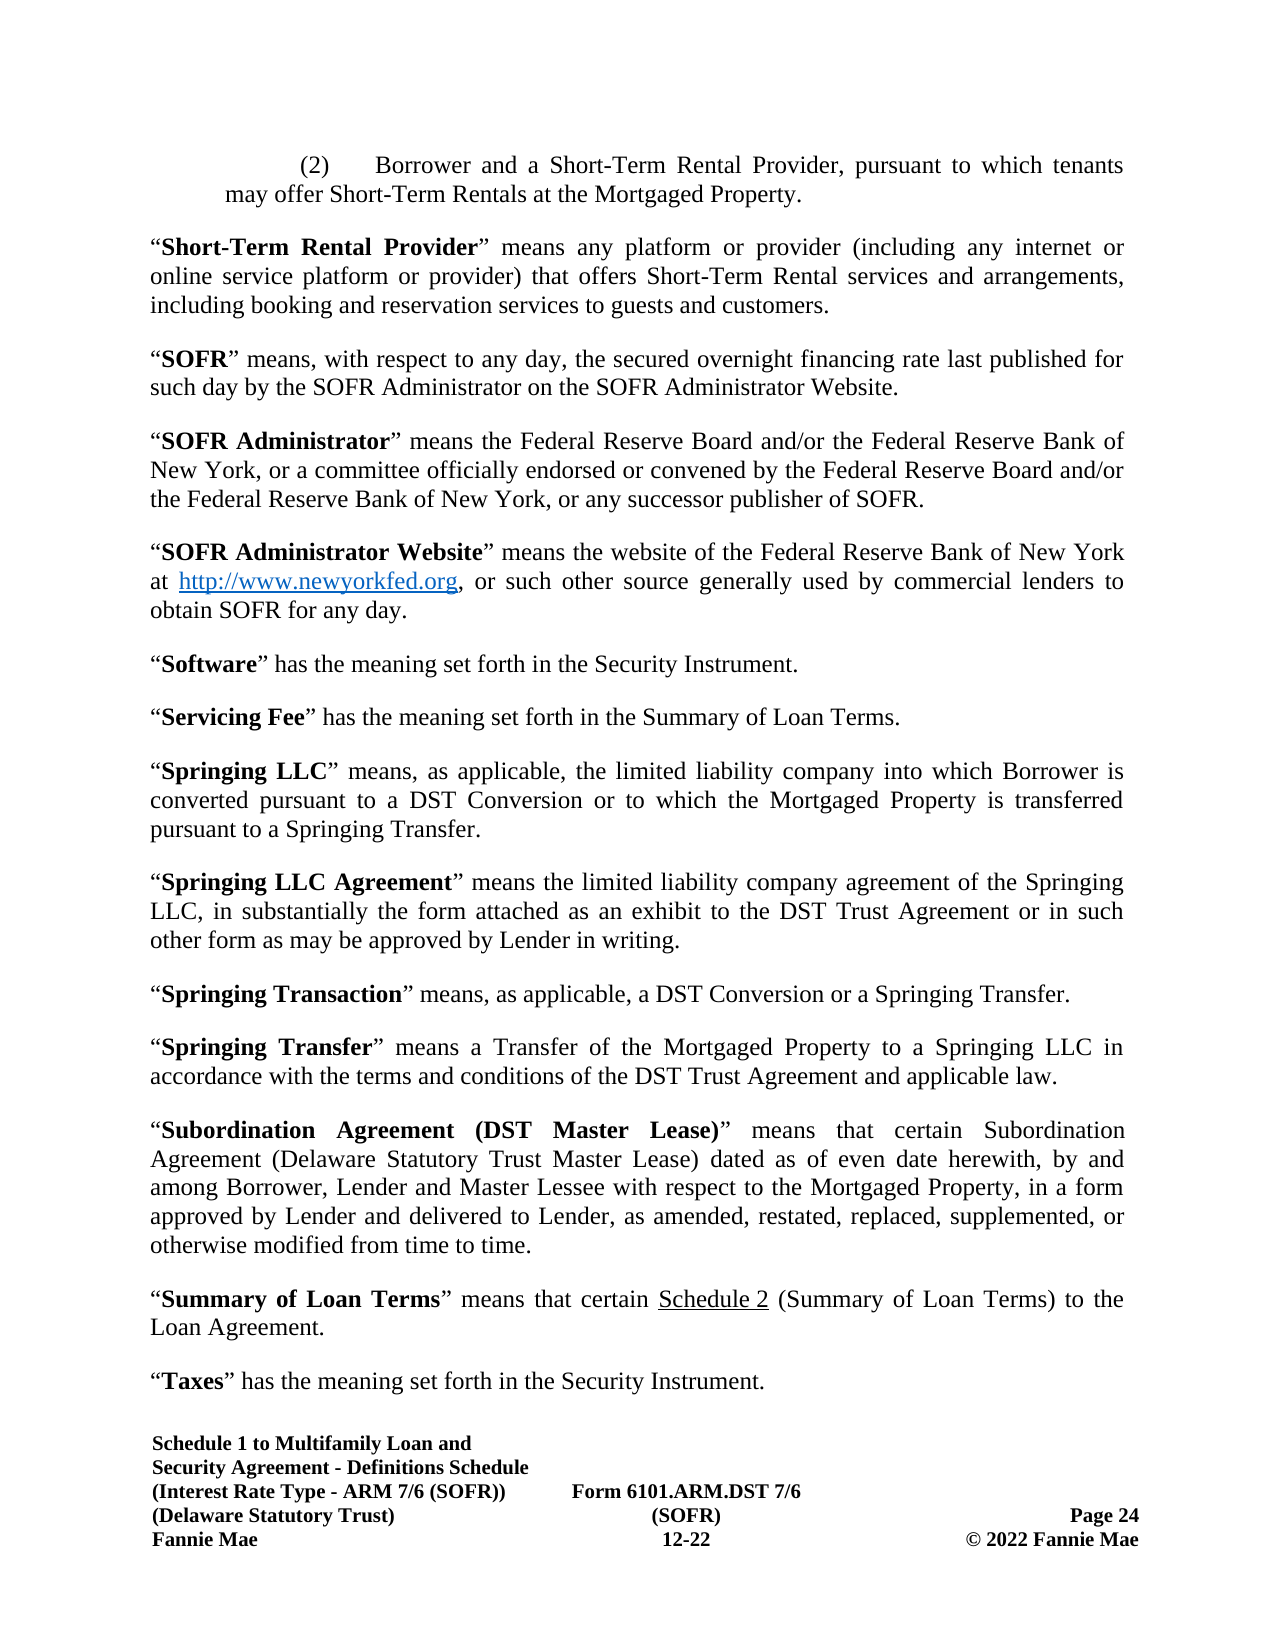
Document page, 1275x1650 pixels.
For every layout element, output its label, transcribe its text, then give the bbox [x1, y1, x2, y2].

text “Servicing Fee” has the meaning set forth in the Summary of Loan Terms. [150, 702, 1125, 731]
text “Springing Transaction” means, as applicable, a DST Conversion or a Springing Transfer. [150, 979, 1125, 1007]
text “Short-Term Rental Provider” means any platform or provider (including any internet or online service platform or provider) that offers Short-Term Rental services and arrangements, including booking and reservation services to guests and customers. [150, 232, 1125, 319]
text “Taxes” has the meaning set forth in the Security Instrument. [150, 1366, 1125, 1395]
text “Summary of Loan Terms” means that certain Schedule 2 (Summary of Loan Terms) to the Loan Agreement. [150, 1284, 1125, 1341]
text “SOFR Administrator Website” means the website of the Federal Reserve Bank of New York at http://www.newyorkfed.org, or such other source generally used by commercial lenders to obtain SOFR for any day. [150, 537, 1125, 624]
text “Subordination Agreement (DST Master Lease)” means that certain Subordination Agreement (Delaware Statutory Trust Master Lease) dated as of even date herewith, by and among Borrower, Lender and Master Lessee with respect to the Mortgaged Property, in a form approved by Lender and delivered to Lender, as amended, restated, replaced, supplemented, or otherwise modified from time to time. [150, 1115, 1125, 1259]
text “Springing LLC” means, as applicable, the limited liability company into which Borrower is converted pursuant to a DST Conversion or to which the Mortgaged Property is transferred pursuant to a Springing Transfer. [150, 756, 1125, 842]
text “SOFR Administrator” means the Federal Reserve Board and/or the Federal Reserve Bank of New York, or a committee officially endorsed or convened by the Federal Reserve Board and/or the Federal Reserve Bank of New York, or any successor publisher of SOFR. [150, 426, 1125, 512]
text (2) Borrower and a Short-Term Rental Provider, pursuant to which tenants may offer Short-Term Rentals at the Mortgaged Property. [225, 150, 1125, 207]
text “Springing Transfer” means a Transfer of the Mortgaged Property to a Springing LLC in accordance with the terms and conditions of the DST Trust Agreement and applicable law. [150, 1032, 1125, 1090]
text “SOFR” means, with respect to any day, the secured overnight financing rate last published for such day by the SOFR Administrator on the SOFR Administrator Website. [150, 344, 1125, 401]
text “Springing LLC Agreement” means the limited liability company agreement of the Springing LLC, in substantially the form attached as an exhibit to the DST Trust Agreement or in such other form as may be approved by Lender in writing. [150, 867, 1125, 954]
text “Software” has the meaning set forth in the Security Instrument. [150, 649, 1125, 677]
